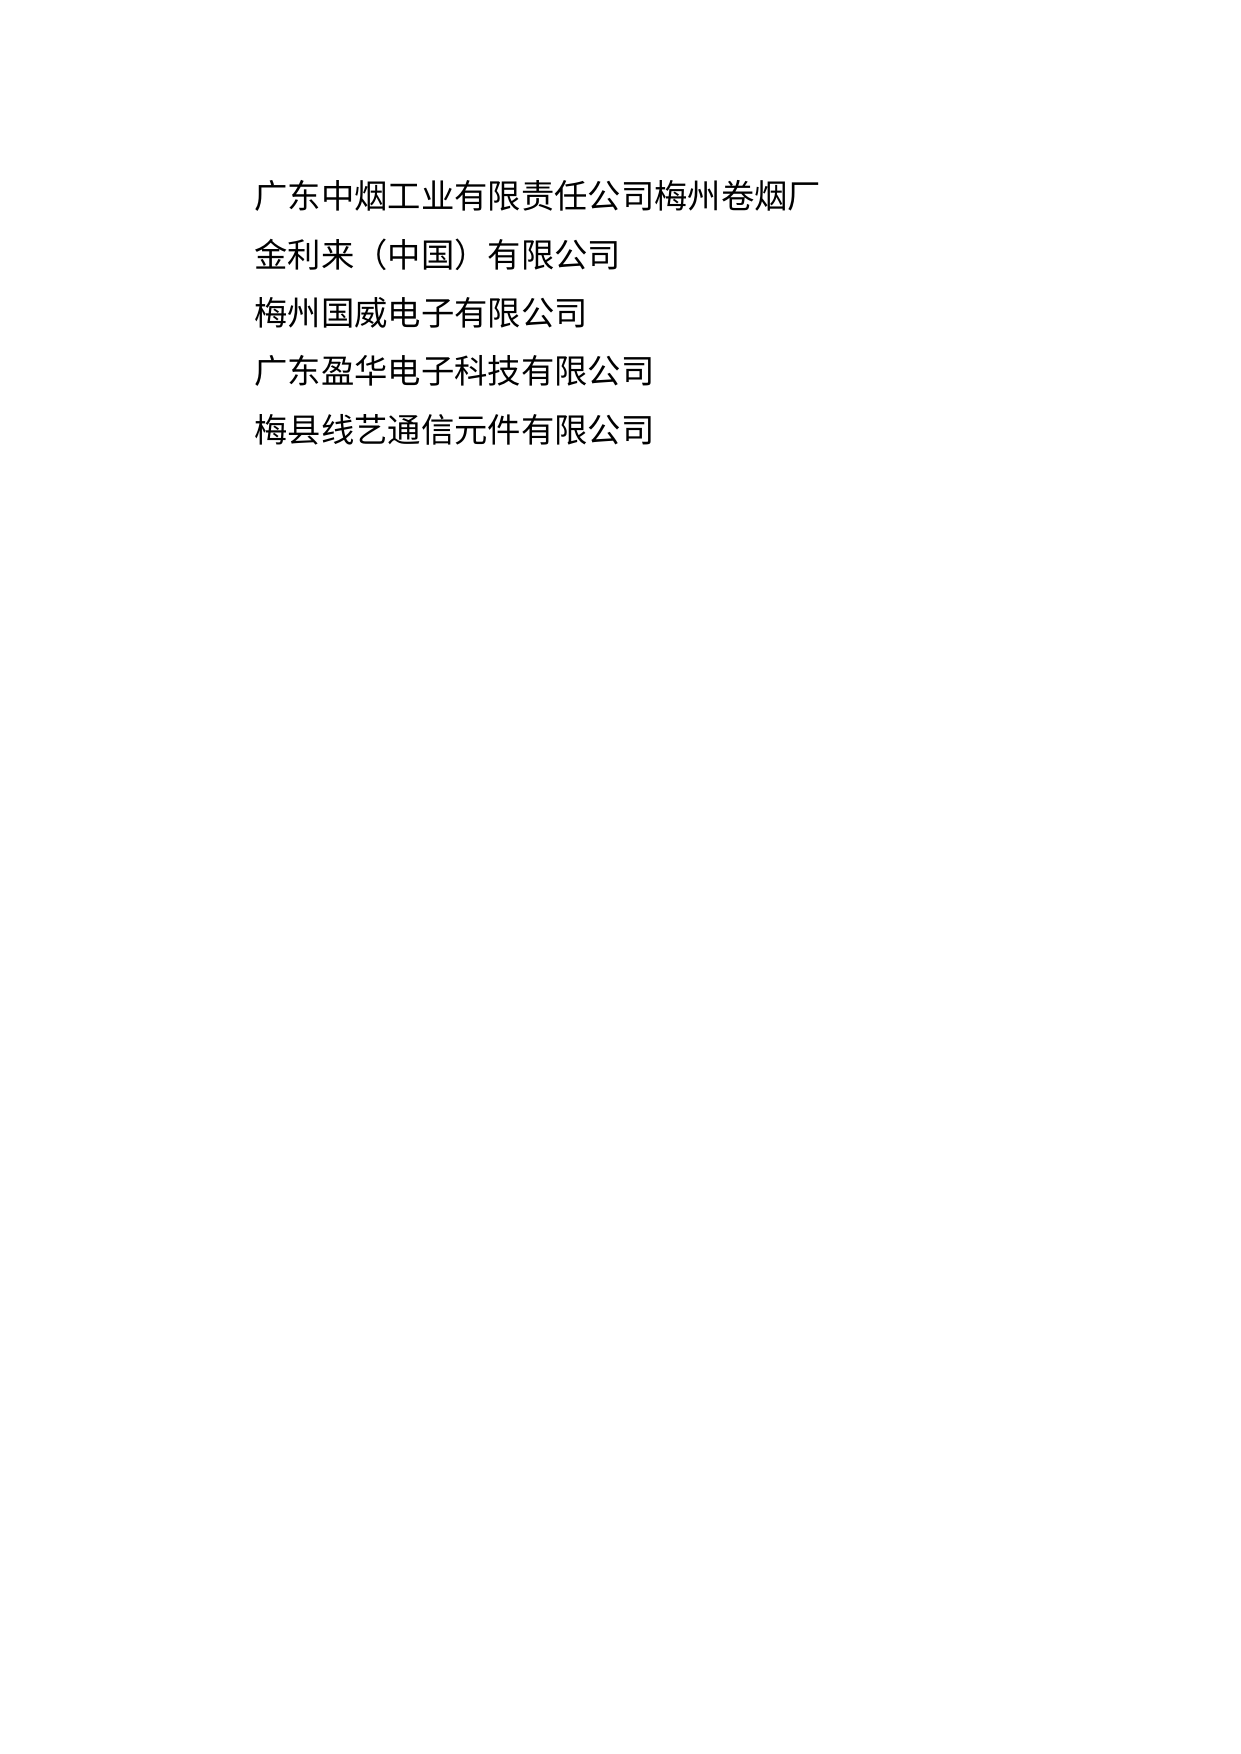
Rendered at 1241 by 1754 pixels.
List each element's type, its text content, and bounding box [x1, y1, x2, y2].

text 梅州国威电子有限公司 [187, 279, 1053, 337]
text 金利来（中国）有限公司 [187, 220, 1053, 279]
text 梅县线艺通信元件有限公司 [187, 395, 1053, 454]
text 广东中烟工业有限责任公司梅州卷烟厂 [187, 162, 1053, 220]
text 广东盈华电子科技有限公司 [187, 337, 1053, 395]
